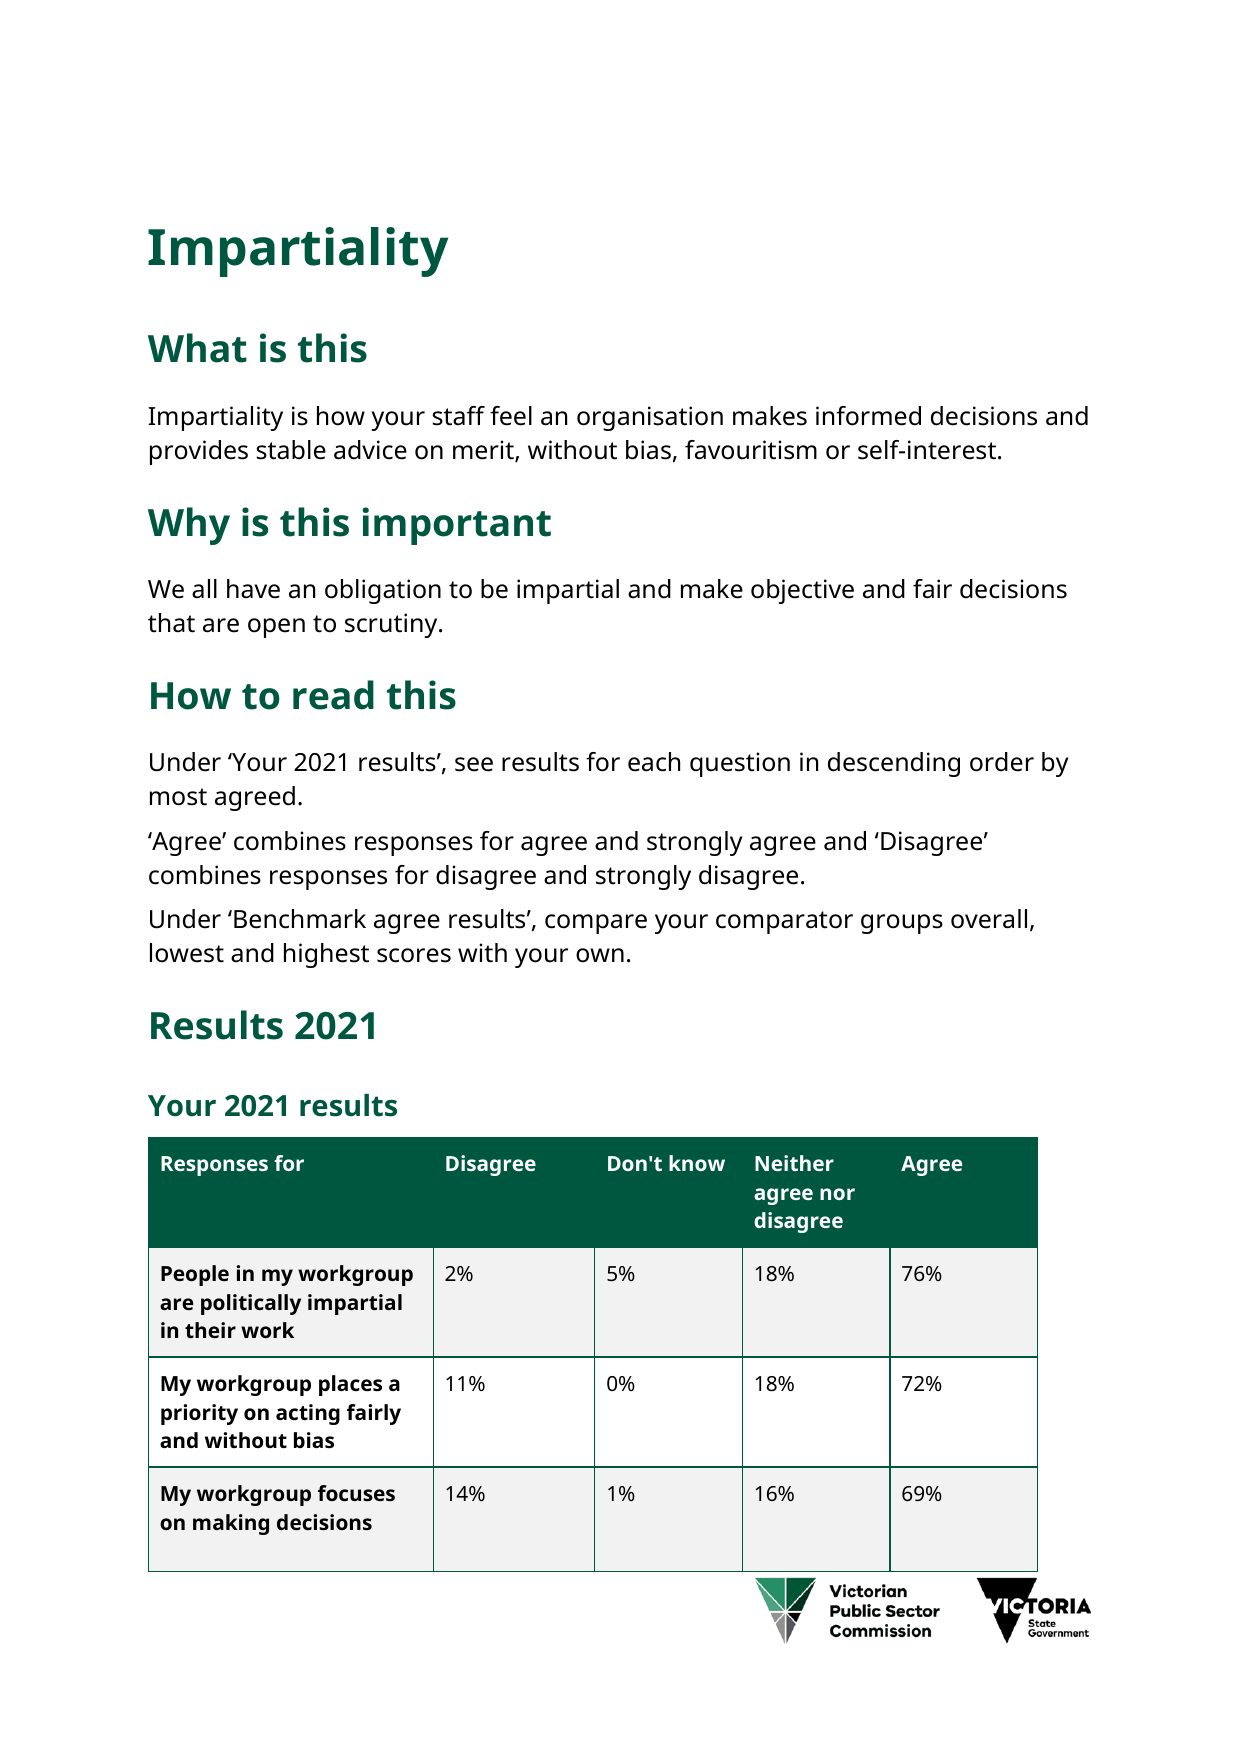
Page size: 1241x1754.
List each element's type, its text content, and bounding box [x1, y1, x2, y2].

text We all have an obligation to be impartial and make objective and fair decisions that are open to scrutiny. [148, 572, 1092, 640]
subtitle How to read this [148, 669, 1092, 720]
subtitle Results 2021 [148, 999, 1092, 1050]
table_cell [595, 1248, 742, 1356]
subtitle Your 2021 results [148, 1085, 1092, 1125]
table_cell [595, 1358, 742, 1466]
text ‘Agree’ combines responses for agree and strongly agree and ‘Disagree’ combines responses for disagree and strongly disagree. [148, 823, 1092, 891]
text Under ‘Benchmark agree results’, compare your comparator groups overall, lowest and highest scores with your own. [148, 902, 1092, 970]
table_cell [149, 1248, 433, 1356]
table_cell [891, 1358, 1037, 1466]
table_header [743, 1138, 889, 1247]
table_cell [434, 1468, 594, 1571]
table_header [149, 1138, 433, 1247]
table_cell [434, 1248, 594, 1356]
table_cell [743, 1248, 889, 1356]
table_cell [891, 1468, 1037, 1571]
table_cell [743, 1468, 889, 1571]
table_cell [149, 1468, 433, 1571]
picture [754, 1577, 1093, 1645]
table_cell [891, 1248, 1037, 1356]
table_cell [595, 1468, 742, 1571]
subtitle Why is this important [148, 496, 1092, 547]
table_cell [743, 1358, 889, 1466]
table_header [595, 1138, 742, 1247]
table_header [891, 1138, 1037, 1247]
subtitle What is this [148, 323, 1092, 374]
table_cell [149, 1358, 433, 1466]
text Impartiality is how your staff feel an organisation makes informed decisions and provides stable advice on merit, without bias, favouritism or self-interest. [148, 398, 1092, 467]
subtitle Impartiality [148, 212, 1092, 280]
text Under ‘Your 2021 results’, see results for each question in descending order by most agreed. [148, 745, 1092, 813]
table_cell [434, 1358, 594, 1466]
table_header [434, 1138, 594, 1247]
